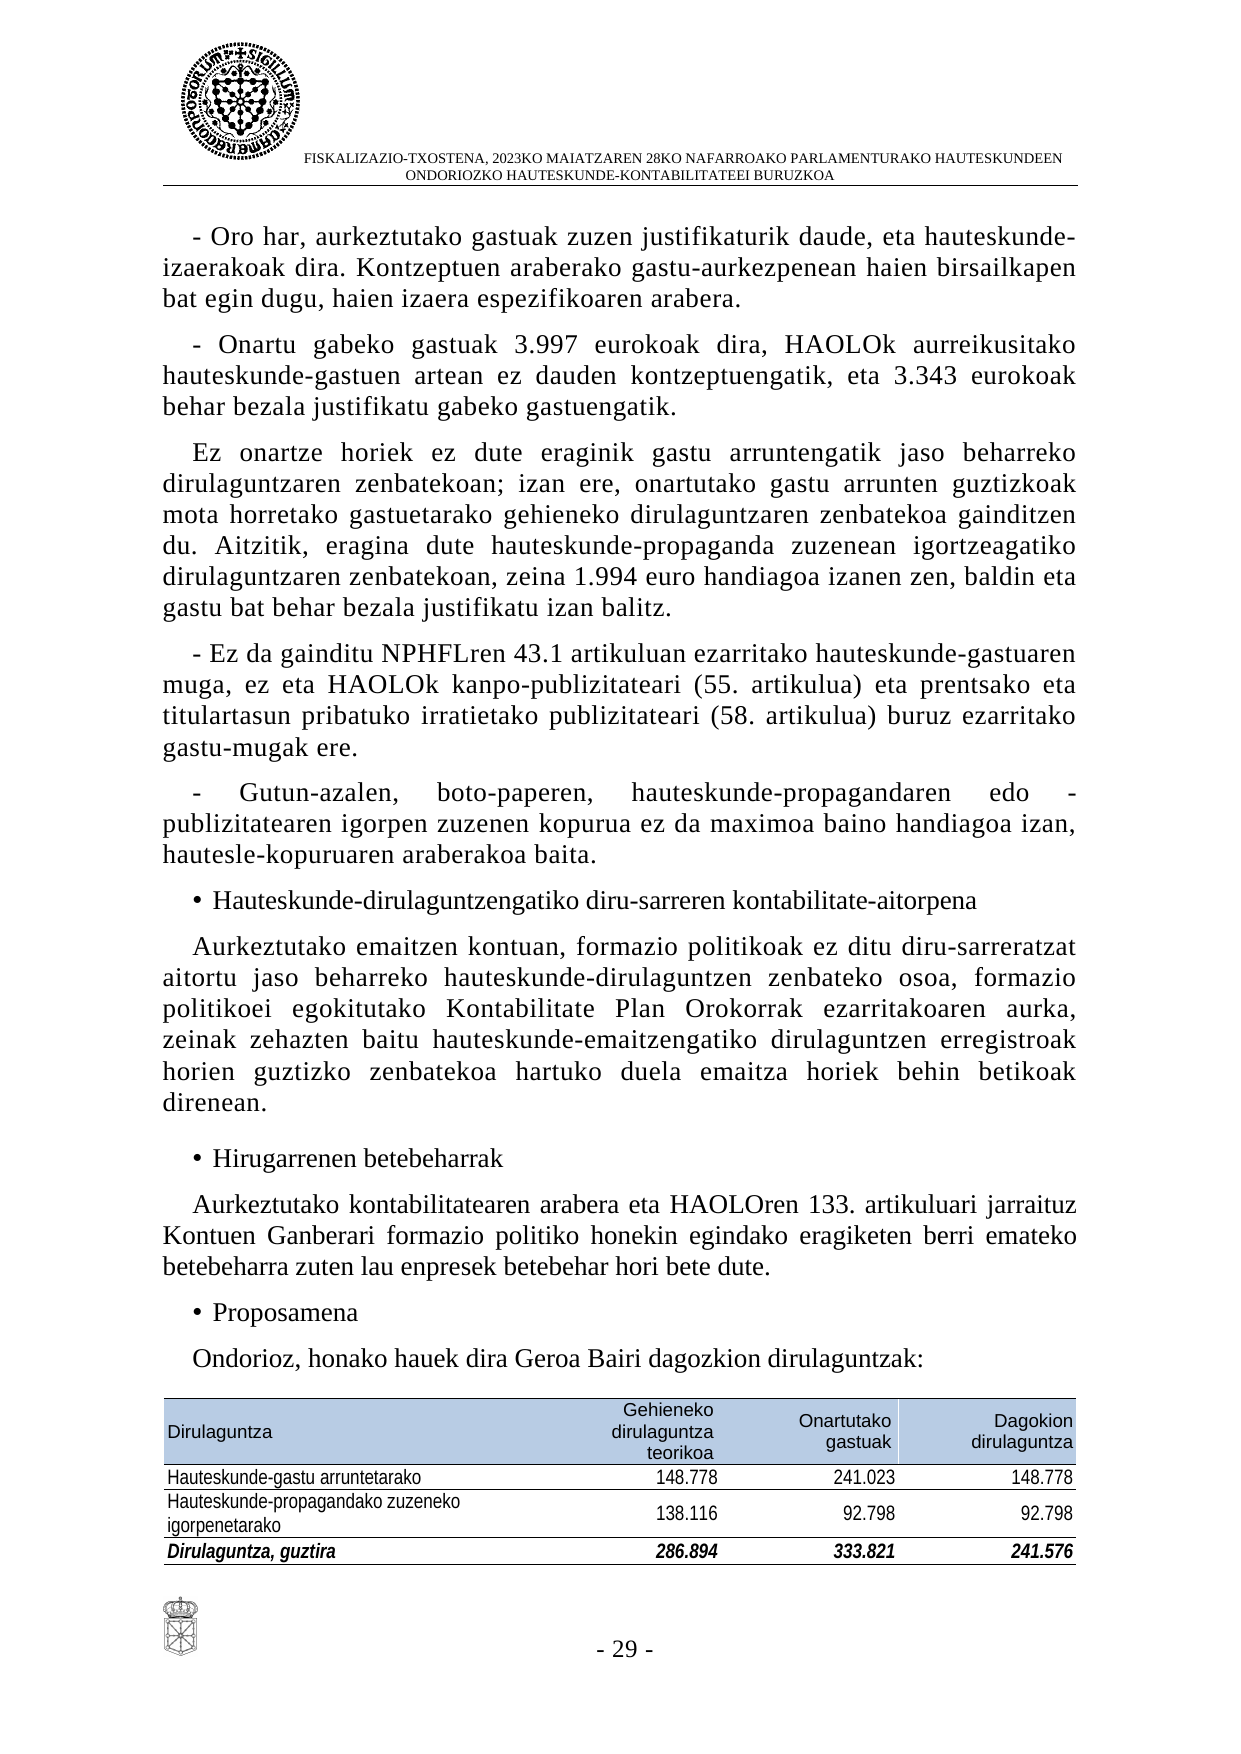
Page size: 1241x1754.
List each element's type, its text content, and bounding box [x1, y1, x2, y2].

table_cell 148.778 [543, 1465, 721, 1489]
table_cell 148.778 [899, 1465, 1076, 1489]
table_cell Hauteskunde-gastu arruntetarako [164, 1465, 543, 1489]
table_header Dagokion dirulaguntza [899, 1399, 1076, 1464]
picture [162, 1596, 199, 1657]
table_cell 333.821 [721, 1538, 898, 1564]
list Hirugarrenen betebeharrak [162, 1142, 1078, 1173]
text - Gutun-azalen, boto-paperen, hauteskunde-propagandaren edo -publizitatearen igorpen zuzenen kopurua ez da maximoa baino handiagoa izan, hautesle-kopuruaren araberakoa baita. [162, 776, 1078, 870]
table_cell Hauteskunde-propagandako zuzeneko igorpenetarako [164, 1490, 543, 1537]
text Aurkeztutako emaitzen kontuan, formazio politikoak ez ditu diru-sarreratzat aitortu jaso beharreko hauteskunde-dirulaguntzen zenbateko osoa, formazio politikoei egokitutako Kontabilitate Plan Orokorrak ezarritakoaren aurka, zeinak zehazten baitu hauteskunde-emaitzengatiko dirulaguntzen erregistroak horien guztizko zenbatekoa hartuko duela emaitza horiek behin betikoak direnean. [162, 930, 1078, 1117]
list Hauteskunde-dirulaguntzengatiko diru-sarreren kontabilitate-aitorpena [162, 884, 1078, 916]
table_cell Dirulaguntza, guztira [164, 1538, 543, 1564]
table_cell 138.116 [543, 1490, 721, 1537]
text - Onartu gabeko gastuak 3.997 eurokoak dira, HAOLOk aurreikusitako hauteskunde-gastuen artean ez dauden kontzeptuengatik, eta 3.343 eurokoak behar bezala justifikatu gabeko gastuengatik. [162, 328, 1078, 421]
text - Oro har, aurkeztutako gastuak zuzen justifikaturik daude, eta hauteskunde-izaerakoak dira. Kontzeptuen araberako gastu-aurkezpenean haien birsailkapen bat egin dugu, haien izaera espezifikoaren arabera. [162, 220, 1078, 313]
table_header Gehieneko dirulaguntza teorikoa [543, 1399, 721, 1464]
text Ez onartze horiek ez dute eraginik gastu arruntengatik jaso beharreko dirulaguntzaren zenbatekoan; izan ere, onartutako gastu arrunten guztizkoak mota horretako gastuetarako gehieneko dirulaguntzaren zenbatekoa gainditzen du. Aitzitik, eragina dute hauteskunde-propaganda zuzenean igortzeagatiko dirulaguntzaren zenbatekoan, zeina 1.994 euro handiagoa izanen zen, baldin eta gastu bat behar bezala justifikatu izan balitz. [162, 436, 1078, 623]
table_cell 241.023 [721, 1465, 898, 1489]
table_header Dirulaguntza [164, 1399, 543, 1464]
text - Ez da gainditu NPHFLren 43.1 artikuluan ezarritako hauteskunde-gastuaren muga, ez eta HAOLOk kanpo-publizitateari (55. artikulua) eta prentsako eta titulartasun pribatuko irratietako publizitateari (58. artikulua) buruz ezarritako gastu-mugak ere. [162, 637, 1078, 762]
table_cell 92.798 [721, 1490, 898, 1537]
table_header Onartutako gastuak [721, 1399, 898, 1464]
picture [177, 38, 304, 164]
table_cell 241.576 [899, 1538, 1076, 1564]
table_cell 92.798 [899, 1490, 1076, 1537]
text Ondorioz, honako hauek dira Geroa Bairi dagozkion dirulaguntzak: [162, 1342, 1078, 1373]
list Proposamena [162, 1296, 1078, 1327]
text Aurkeztutako kontabilitatearen arabera eta HAOLOren 133. artikuluari jarraituz Kontuen Ganberari formazio politiko honekin egindako eragiketen berri emateko betebeharra zuten lau enpresek betebehar hori bete dute. [162, 1188, 1078, 1281]
table_cell 286.894 [543, 1538, 721, 1564]
